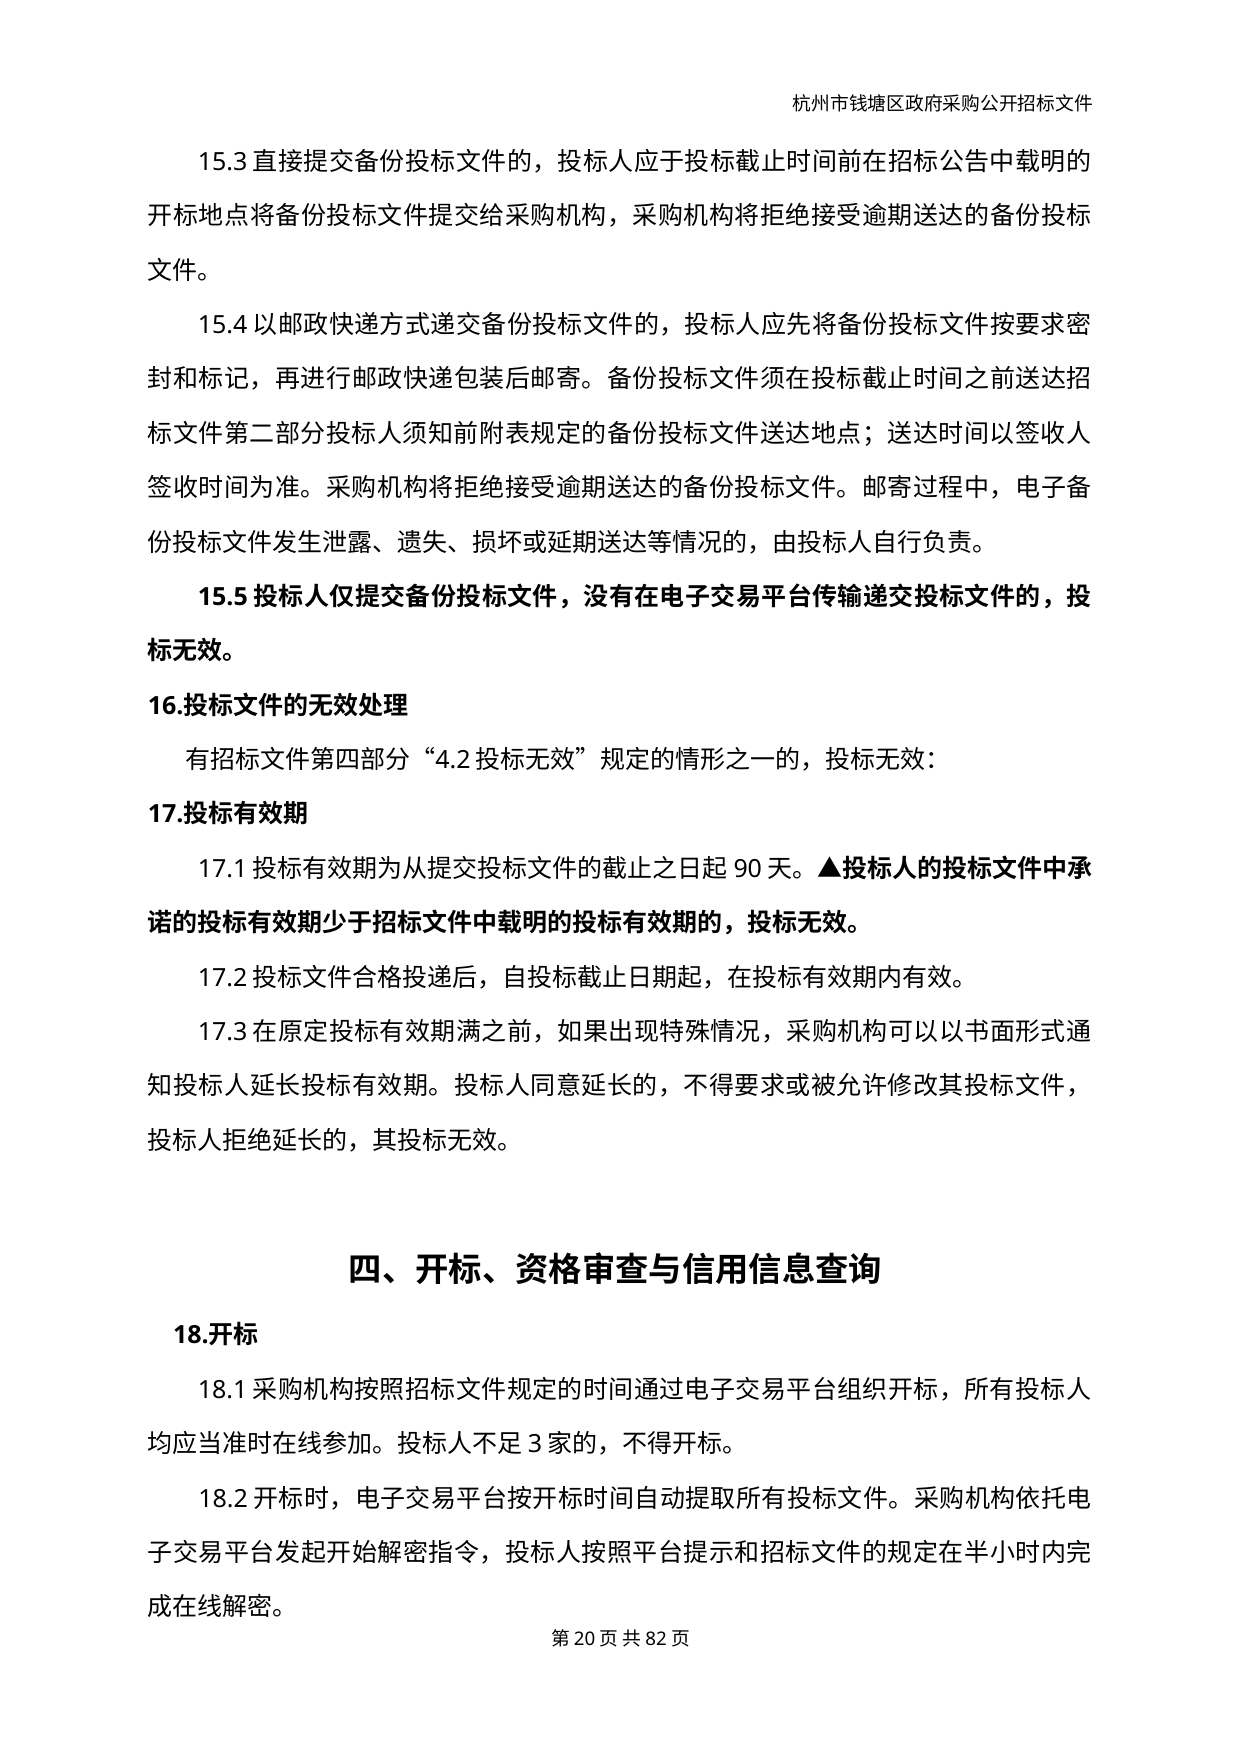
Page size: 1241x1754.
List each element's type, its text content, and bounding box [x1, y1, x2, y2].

text 17.1投标有效期为从提交投标文件的截止之日起90天。▲投标人的投标文件中承诺的投标有效期少于招标文件中载明的投标有效期的，投标无效。 [148, 848, 1092, 939]
text 四、开标、资格审查与信用信息查询 [148, 1243, 1092, 1291]
text 18.开标 [148, 1315, 1092, 1351]
text 18.1采购机构按照招标文件规定的时间通过电子交易平台组织开标，所有投标人均应当准时在线参加。投标人不足3家的，不得开标。 [148, 1369, 1092, 1460]
text 17.投标有效期 [148, 794, 1092, 830]
text 18.2开标时，电子交易平台按开标时间自动提取所有投标文件。采购机构依托电子交易平台发起开始解密指令，投标人按照平台提示和招标文件的规定在半小时内完成在线解密。 [148, 1478, 1092, 1623]
text 16.投标文件的无效处理 [148, 685, 1092, 721]
text 17.2投标文件合格投递后，自投标截止日期起，在投标有效期内有效。 [148, 957, 1092, 993]
text 15.3直接提交备份投标文件的，投标人应于投标截止时间前在招标公告中载明的开标地点将备份投标文件提交给采购机构，采购机构将拒绝接受逾期送达的备份投标文件。 [148, 141, 1092, 286]
text 有招标文件第四部分“4.2投标无效”规定的情形之一的，投标无效： [148, 739, 1092, 776]
text 15.4以邮政快递方式递交备份投标文件的，投标人应先将备份投标文件按要求密封和标记，再进行邮政快递包装后邮寄。备份投标文件须在投标截止时间之前送达招标文件第二部分投标人须知前附表规定的备份投标文件送达地点；送达时间以签收人签收时间为准。采购机构将拒绝接受逾期送达的备份投标文件。邮寄过程中，电子备份投标文件发生泄露、遗失、损坏或延期送达等情况的，由投标人自行负责。 [148, 304, 1092, 558]
text 17.3在原定投标有效期满之前，如果出现特殊情况，采购机构可以以书面形式通知投标人延长投标有效期。投标人同意延长的，不得要求或被允许修改其投标文件，投标人拒绝延长的，其投标无效。 [148, 1011, 1092, 1156]
text 15.5投标人仅提交备份投标文件，没有在电子交易平台传输递交投标文件的，投标无效。 [148, 576, 1092, 667]
